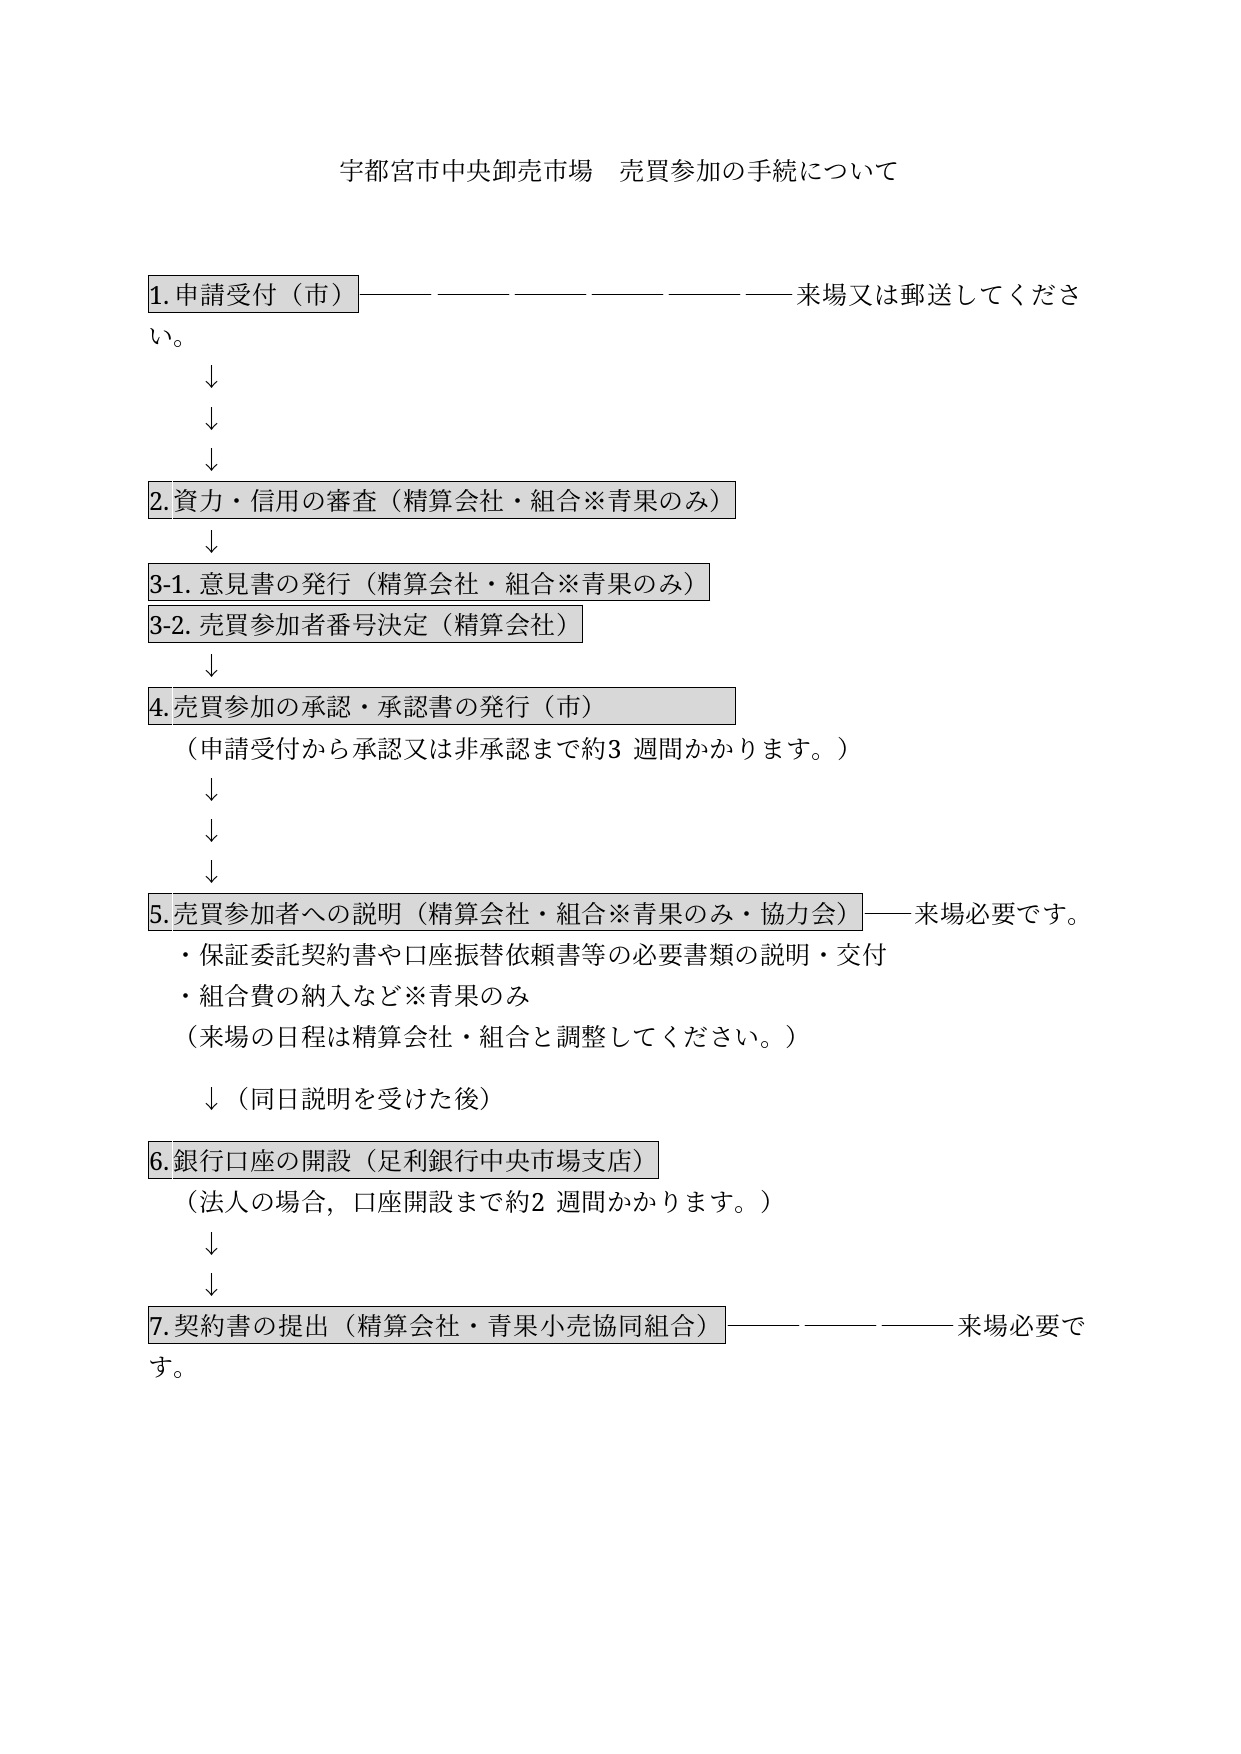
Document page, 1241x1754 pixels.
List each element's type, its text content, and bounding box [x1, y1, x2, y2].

text 5.売買参加者への説明（精算会社・組合※青果のみ・協力会）――来場必要です。 [148, 892, 1092, 933]
text ↓ [148, 438, 1092, 479]
text 3-2.売買参加者番号決定（精算会社） [148, 603, 1092, 644]
text （申請受付から承認又は非承認まで約3週間かかります。） [148, 727, 1092, 768]
text ↓ [148, 809, 1092, 851]
text 7.契約書の提出（精算会社・青果小売協同組合）―――――――――来場必要です。 [148, 1304, 1092, 1387]
text ↓ [148, 356, 1092, 397]
text ・組合費の納入など※青果のみ [148, 974, 1092, 1016]
text 4.売買参加の承認・承認書の発行（市） [148, 686, 1092, 727]
text ↓ [148, 521, 1092, 562]
text ・保証委託契約書や口座振替依頼書等の必要書類の説明・交付 [148, 933, 1092, 974]
text 6.銀行口座の開設（足利銀行中央市場支店） [148, 1139, 1092, 1181]
text 1.申請受付（市）―――――――――――――――――来場又は郵送してください。 [148, 273, 1092, 356]
text ↓（同日説明を受けた後） [148, 1077, 1092, 1119]
text ↓ [148, 1222, 1092, 1263]
text （法人の場合，口座開設まで約2週間かかります。） [148, 1181, 1092, 1222]
text ↓ [148, 768, 1092, 809]
text 宇都宮市中央卸売市場 売買参加の手続について [148, 149, 1092, 191]
text 2.資力・信用の審査（精算会社・組合※青果のみ） [148, 479, 1092, 521]
text ↓ [148, 644, 1092, 686]
text ↓ [148, 1263, 1092, 1304]
text 3-1.意見書の発行（精算会社・組合※青果のみ） [148, 562, 1092, 603]
text （来場の日程は精算会社・組合と調整してください。） [148, 1016, 1092, 1057]
text ↓ [148, 851, 1092, 892]
text ↓ [148, 397, 1092, 438]
